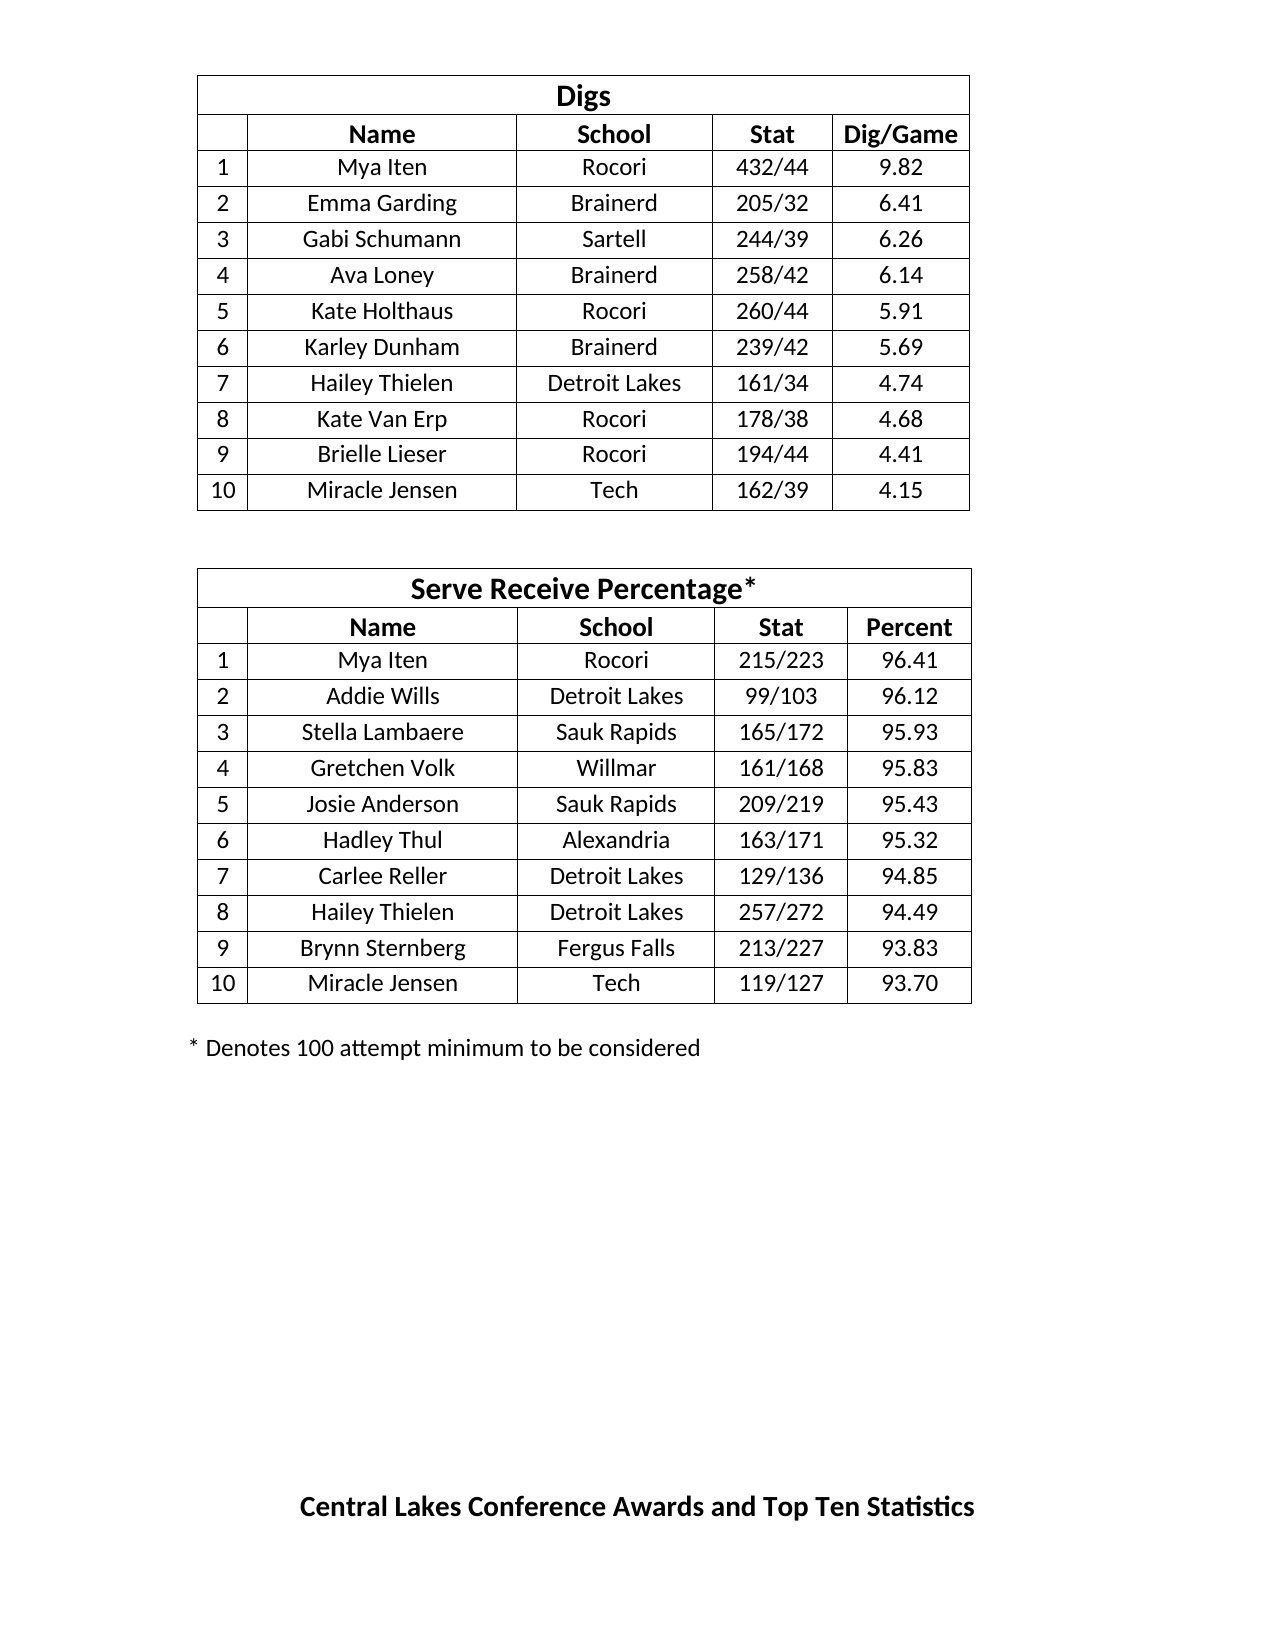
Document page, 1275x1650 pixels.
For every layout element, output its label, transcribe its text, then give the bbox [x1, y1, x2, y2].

table_cell 95.43 [848, 788, 971, 823]
table_cell 5 [198, 788, 247, 823]
table_cell 2 [198, 680, 247, 715]
table_cell Gabi Schumann [248, 223, 516, 258]
table_cell 96.41 [848, 644, 971, 679]
table_cell 5 [198, 295, 247, 330]
table_cell Fergus Falls [518, 932, 714, 967]
table_cell Stat [713, 115, 832, 150]
table_cell 257/272 [715, 896, 847, 931]
table_cell Brielle Lieser [248, 439, 516, 473]
table_header Digs [198, 76, 969, 114]
table_cell 9 [198, 932, 247, 967]
table_cell 5.69 [833, 331, 969, 366]
table_cell 93.70 [848, 968, 971, 1002]
table_cell 9 [198, 439, 247, 473]
table_cell Kate Holthaus [248, 295, 516, 330]
table_cell 3 [198, 716, 247, 751]
table_cell 4.41 [833, 439, 969, 473]
table_cell 6.26 [833, 223, 969, 258]
table_cell Percent [848, 608, 971, 643]
table_cell 7 [198, 367, 247, 402]
table_cell Rocori [517, 439, 712, 473]
table_cell 1 [198, 151, 247, 186]
table_cell 258/42 [713, 259, 832, 294]
table_cell 162/39 [713, 475, 832, 509]
table_cell 6 [198, 824, 247, 859]
table_cell 4.15 [833, 475, 969, 509]
table_cell 7 [198, 860, 247, 895]
table_cell Addie Wills [248, 680, 517, 715]
table_cell 213/227 [715, 932, 847, 967]
table_cell Miracle Jensen [248, 475, 516, 509]
table_cell 161/168 [715, 752, 847, 787]
table_cell 96.12 [848, 680, 971, 715]
table_cell Sauk Rapids [518, 788, 714, 823]
table_cell 8 [198, 896, 247, 931]
table_cell 10 [198, 475, 247, 509]
table_cell Miracle Jensen [248, 968, 517, 1002]
table_cell 4.68 [833, 403, 969, 438]
table_cell 4 [198, 752, 247, 787]
table_cell 205/32 [713, 187, 832, 222]
table_cell Tech [518, 968, 714, 1002]
table_cell 129/136 [715, 860, 847, 895]
table_cell Willmar [518, 752, 714, 787]
table_cell Brainerd [517, 187, 712, 222]
table_cell Detroit Lakes [517, 367, 712, 402]
table_cell 10 [198, 968, 247, 1002]
table_cell 8 [198, 403, 247, 438]
table_cell Josie Anderson [248, 788, 517, 823]
table_cell 6.14 [833, 259, 969, 294]
table_cell Mya Iten [248, 644, 517, 679]
table_cell Hailey Thielen [248, 896, 517, 931]
table_cell Rocori [517, 403, 712, 438]
table_cell School [518, 608, 714, 643]
table_cell 94.85 [848, 860, 971, 895]
table_cell Kate Van Erp [248, 403, 516, 438]
table_cell Detroit Lakes [518, 896, 714, 931]
table_cell 165/172 [715, 716, 847, 751]
table_cell 194/44 [713, 439, 832, 473]
table_cell Carlee Reller [248, 860, 517, 895]
table_cell Rocori [517, 151, 712, 186]
table_cell [198, 115, 247, 150]
table_cell 119/127 [715, 968, 847, 1002]
table_cell 161/34 [713, 367, 832, 402]
table_cell 178/38 [713, 403, 832, 438]
table_cell 95.32 [848, 824, 971, 859]
table_cell 163/171 [715, 824, 847, 859]
table_cell Alexandria [518, 824, 714, 859]
table_cell 95.83 [848, 752, 971, 787]
table_cell 215/223 [715, 644, 847, 679]
table_cell 209/219 [715, 788, 847, 823]
table_header Serve Receive Percentage* [198, 569, 971, 607]
table_cell School [517, 115, 712, 150]
table_cell Emma Garding [248, 187, 516, 222]
table_cell Name [248, 608, 517, 643]
table_cell Rocori [517, 295, 712, 330]
table_cell 95.93 [848, 716, 971, 751]
table_cell 2 [198, 187, 247, 222]
table_cell Brainerd [517, 331, 712, 366]
table_cell Ava Loney [248, 259, 516, 294]
table_cell 5.91 [833, 295, 969, 330]
table_cell 239/42 [713, 331, 832, 366]
table_cell 432/44 [713, 151, 832, 186]
table_cell 244/39 [713, 223, 832, 258]
table_cell 6.41 [833, 187, 969, 222]
table_cell 93.83 [848, 932, 971, 967]
table_cell Detroit Lakes [518, 860, 714, 895]
table_cell Name [248, 115, 516, 150]
table_cell [198, 608, 247, 643]
table_cell Detroit Lakes [518, 680, 714, 715]
table_cell Dig/Game [833, 115, 969, 150]
table_cell Stat [715, 608, 847, 643]
table_cell Stella Lambaere [248, 716, 517, 751]
text * Denotes 100 attempt minimum to be considered [187, 1032, 1087, 1063]
table_cell 99/103 [715, 680, 847, 715]
table_cell 94.49 [848, 896, 971, 931]
table_cell Hadley Thul [248, 824, 517, 859]
table_cell Sauk Rapids [518, 716, 714, 751]
table_cell 3 [198, 223, 247, 258]
table_cell 6 [198, 331, 247, 366]
table_cell Brainerd [517, 259, 712, 294]
table_cell Karley Dunham [248, 331, 516, 366]
table_cell Brynn Sternberg [248, 932, 517, 967]
table_cell 4 [198, 259, 247, 294]
table_cell Rocori [518, 644, 714, 679]
text Central Lakes Conference Awards and Top Ten Statistics [187, 1488, 1087, 1524]
table_cell Sartell [517, 223, 712, 258]
table_cell 260/44 [713, 295, 832, 330]
table_cell 9.82 [833, 151, 969, 186]
table_cell Tech [517, 475, 712, 509]
table_cell 4.74 [833, 367, 969, 402]
table_cell Gretchen Volk [248, 752, 517, 787]
table_cell Hailey Thielen [248, 367, 516, 402]
table_cell 1 [198, 644, 247, 679]
table_cell Mya Iten [248, 151, 516, 186]
